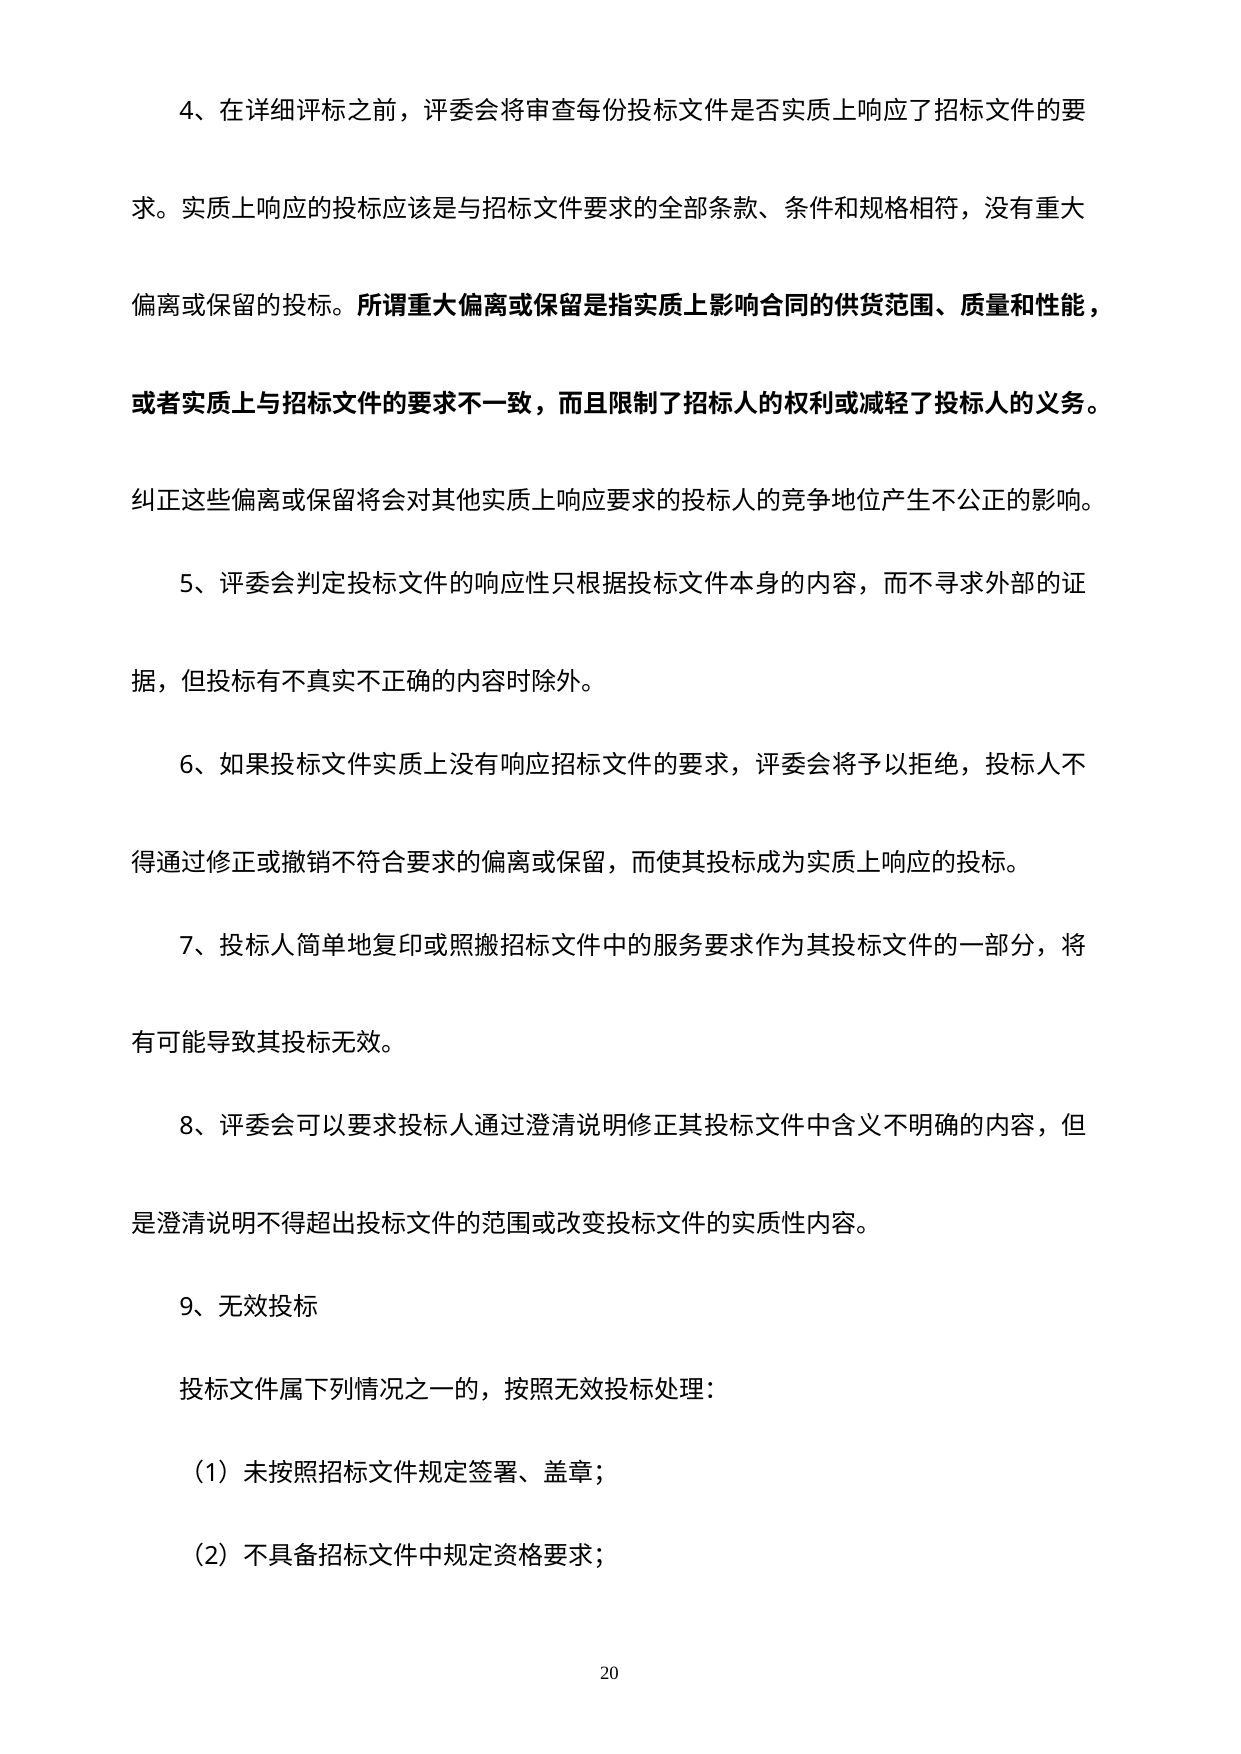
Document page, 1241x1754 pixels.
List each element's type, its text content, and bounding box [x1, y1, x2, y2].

text 8、评委会可以要求投标人通过澄清说明修正其投标文件中含义不明确的内容，但是澄清说明不得超出投标文件的范围或改变投标文件的实质性内容。 [131, 1091, 1087, 1254]
text 6、如果投标文件实质上没有响应招标文件的要求，评委会将予以拒绝，投标人不得通过修正或撤销不符合要求的偏离或保留，而使其投标成为实质上响应的投标。 [131, 730, 1087, 893]
text （2）不具备招标文件中规定资格要求； [131, 1521, 1087, 1586]
text 4、在详细评标之前，评委会将审查每份投标文件是否实质上响应了招标文件的要求。实质上响应的投标应该是与招标文件要求的全部条款、条件和规格相符，没有重大偏离或保留的投标。所谓重大偏离或保留是指实质上影响合同的供货范围、质量和性能，或者实质上与招标文件的要求不一致，而且限制了招标人的权利或减轻了投标人的义务。纠正这些偏离或保留将会对其他实质上响应要求的投标人的竞争地位产生不公正的影响。 [131, 76, 1087, 531]
text 5、评委会判定投标文件的响应性只根据投标文件本身的内容，而不寻求外部的证据，但投标有不真实不正确的内容时除外。 [131, 549, 1087, 712]
text （1）未按照招标文件规定签署、盖章； [131, 1438, 1087, 1503]
text 9、无效投标 [131, 1272, 1087, 1337]
text 投标文件属下列情况之一的，按照无效投标处理： [131, 1355, 1087, 1420]
text 7、投标人简单地复印或照搬招标文件中的服务要求作为其投标文件的一部分，将有可能导致其投标无效。 [131, 911, 1087, 1073]
